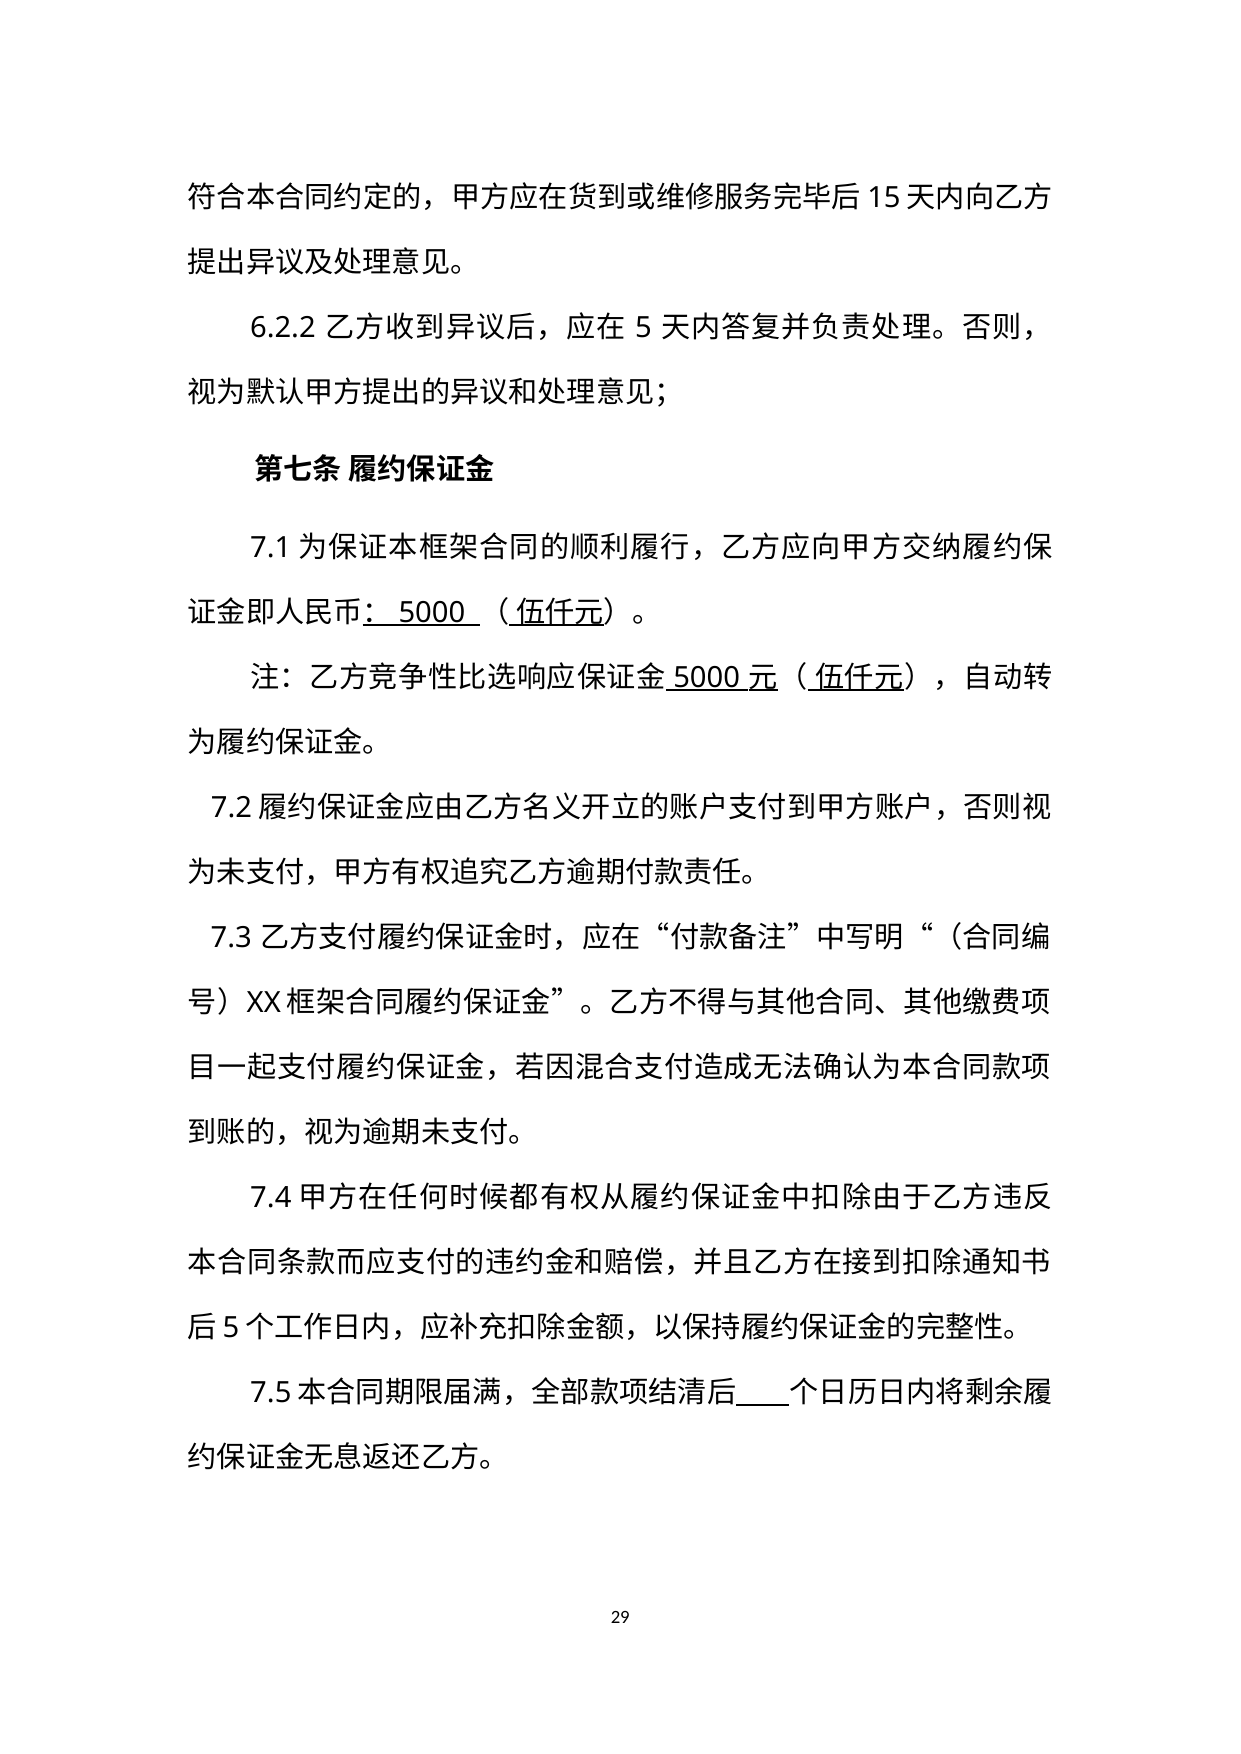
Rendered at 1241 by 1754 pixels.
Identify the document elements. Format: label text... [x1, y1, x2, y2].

text 7.5本合同期限届满，全部款项结清后 个日历日内将剩余履约保证金无息返还乙方。 [187, 1357, 1053, 1487]
subtitle 第七条 履约保证金 [187, 434, 1053, 499]
text 6.2.2 乙方收到异议后，应在 5 天内答复并负责处理。否则，视为默认甲方提出的异议和处理意见； [187, 292, 1053, 422]
text 7.3 乙方支付履约保证金时，应在“付款备注”中写明“（合同编号）XX框架合同履约保证金”。乙方不得与其他合同、其他缴费项目一起支付履约保证金，若因混合支付造成无法确认为本合同款项到账的，视为逾期未支付。 [187, 902, 1053, 1162]
text 7.4甲方在任何时候都有权从履约保证金中扣除由于乙方违反本合同条款而应支付的违约金和赔偿，并且乙方在接到扣除通知书后5个工作日内，应补充扣除金额，以保持履约保证金的完整性。 [187, 1162, 1053, 1357]
text 注：乙方竞争性比选响应保证金 5000 元（ 伍仟元），自动转为履约保证金。 [187, 642, 1053, 772]
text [187, 162, 1053, 292]
text 7.2履约保证金应由乙方名义开立的账户支付到甲方账户，否则视为未支付，甲方有权追究乙方逾期付款责任。 [187, 772, 1053, 902]
text 7.1为保证本框架合同的顺利履行，乙方应向甲方交纳履约保证金即人民币： 5000 （ 伍仟元）。 [187, 512, 1053, 642]
